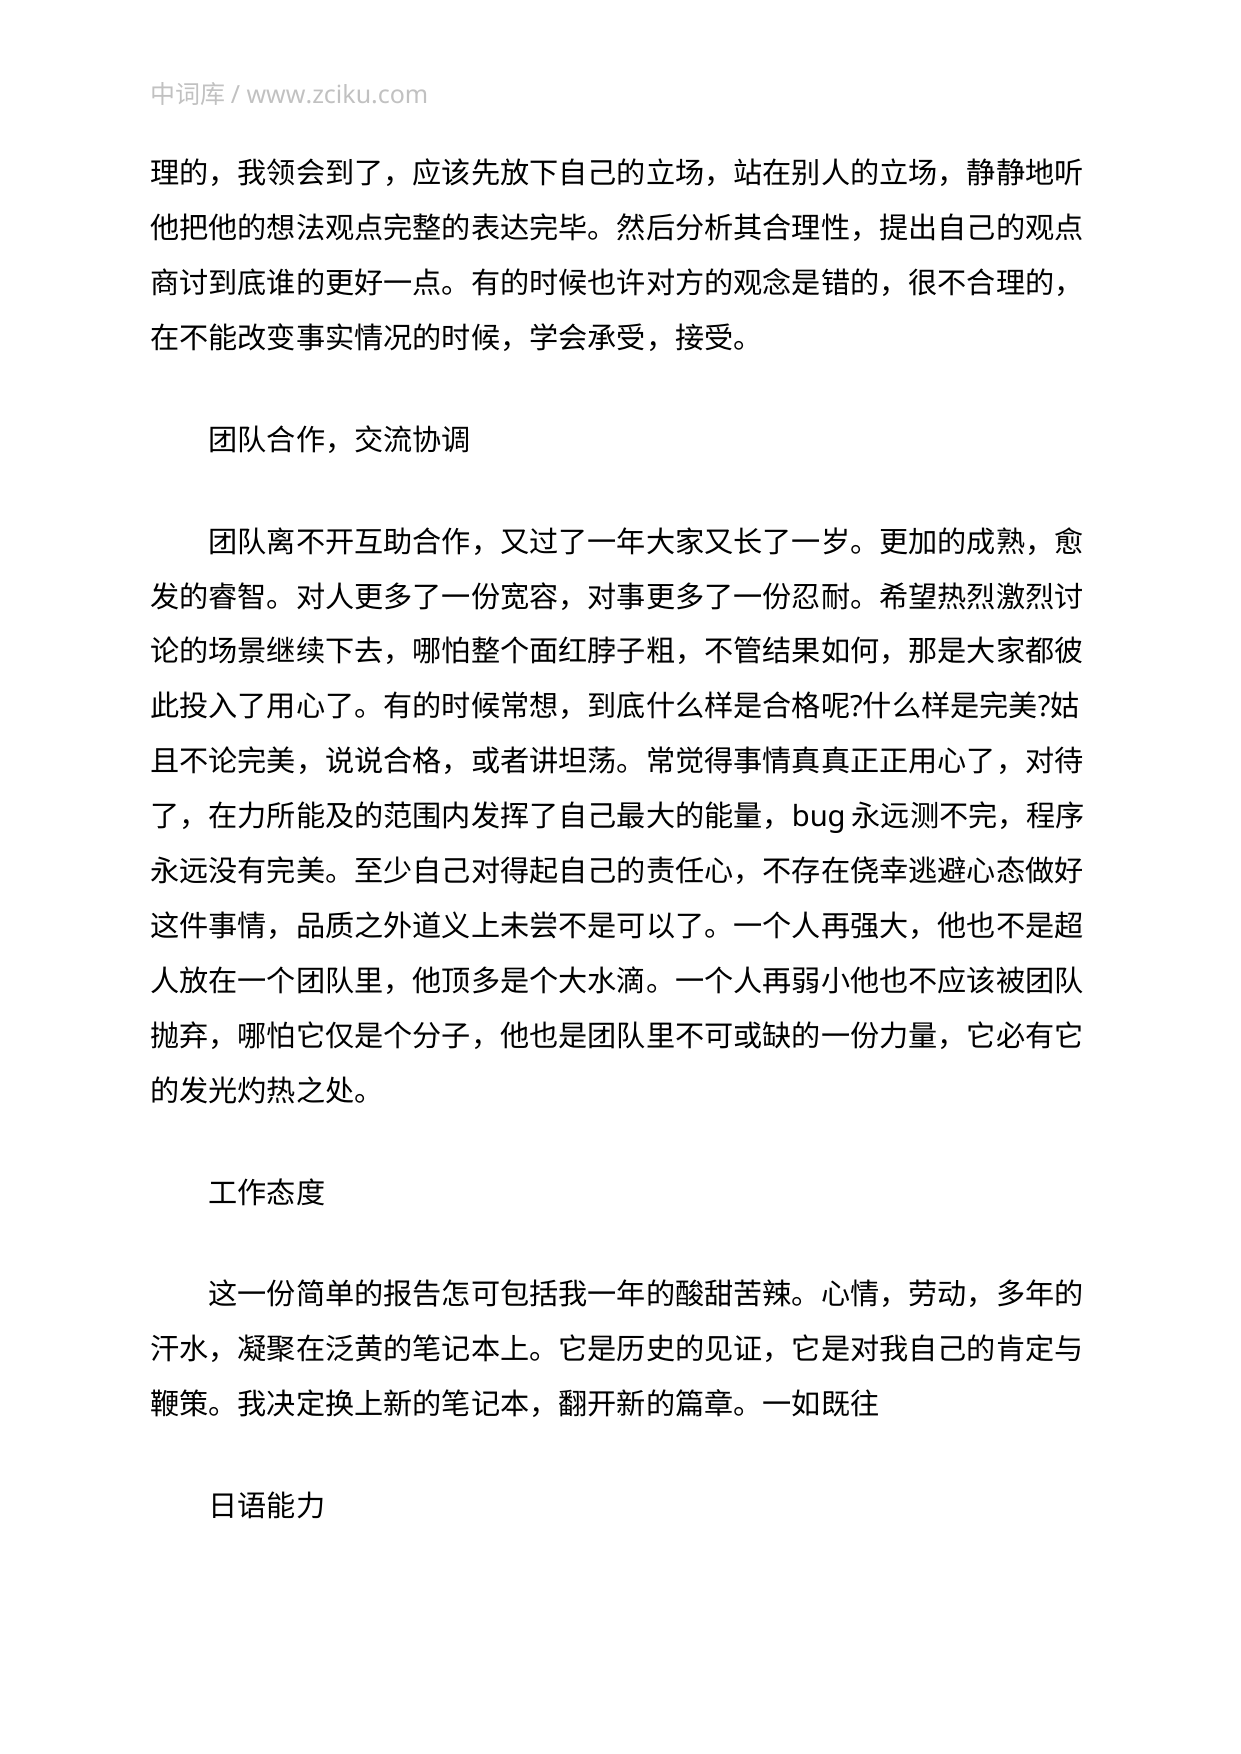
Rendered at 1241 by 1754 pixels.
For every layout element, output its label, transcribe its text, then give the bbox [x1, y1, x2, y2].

text 这一份简单的报告怎可包括我一年的酸甜苦辣。心情，劳动，多年的汗水，凝聚在泛黄的笔记本上。它是历史的见证，它是对我自己的肯定与鞭策。我决定换上新的笔记本，翻开新的篇章。一如既往 [150, 1271, 1090, 1423]
text 团队合作，交流协调 [150, 416, 1090, 459]
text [150, 150, 1090, 357]
text 工作态度 [150, 1169, 1090, 1211]
text 日语能力 [150, 1482, 1090, 1525]
text 团队离不开互助合作，又过了一年大家又长了一岁。更加的成熟，愈发的睿智。对人更多了一份宽容，对事更多了一份忍耐。希望热烈激烈讨论的场景继续下去，哪怕整个面红脖子粗，不管结果如何，那是大家都彼此投入了用心了。有的时候常想，到底什么样是合格呢?什么样是完美?姑且不论完美，说说合格，或者讲坦荡。常觉得事情真真正正用心了，对待了，在力所能及的范围内发挥了自己最大的能量，bug永远测不完，程序永远没有完美。至少自己对得起自己的责任心，不存在侥幸逃避心态做好这件事情，品质之外道义上未尝不是可以了。一个人再强大，他也不是超人放在一个团队里，他顶多是个大水滴。一个人再弱小他也不应该被团队抛弃，哪怕它仅是个分子，他也是团队里不可或缺的一份力量，它必有它的发光灼热之处。 [150, 518, 1090, 1110]
